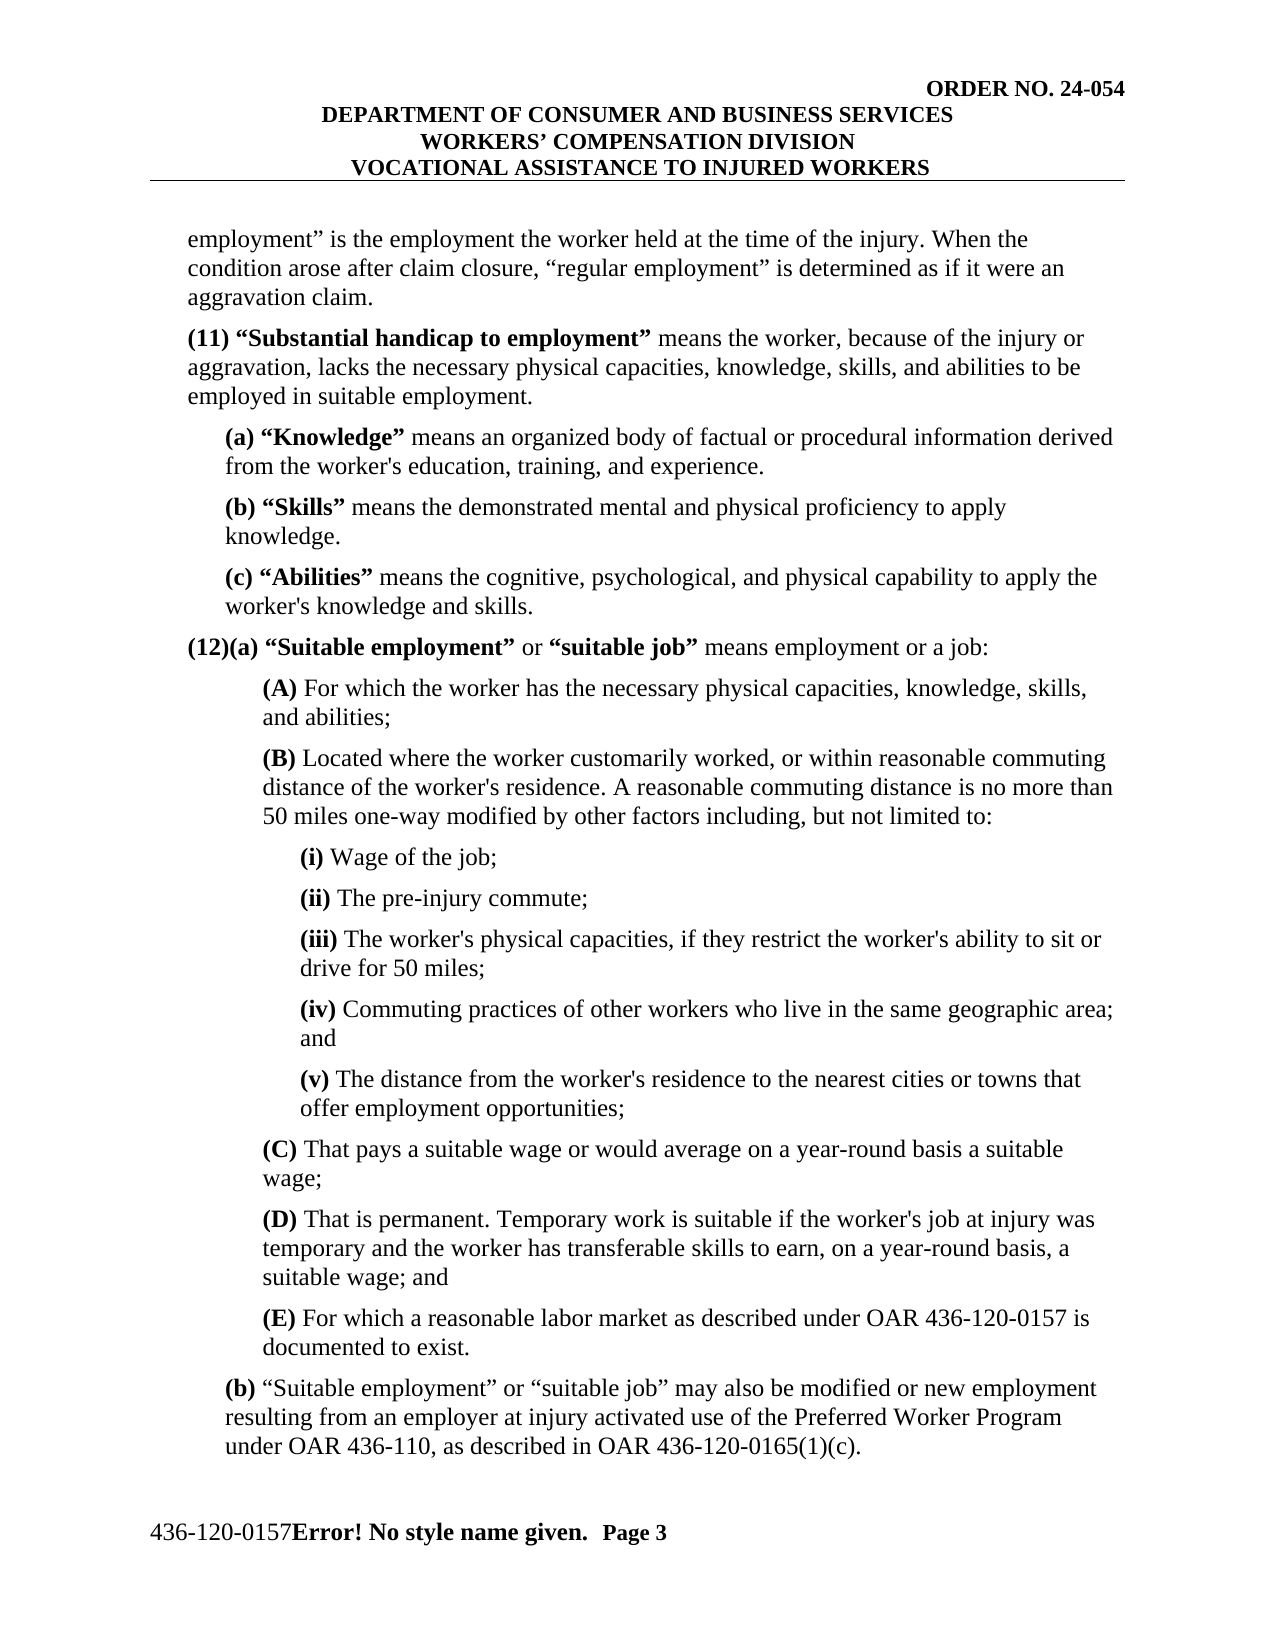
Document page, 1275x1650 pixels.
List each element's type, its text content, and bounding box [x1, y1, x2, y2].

text (ii) The pre-injury commute; [300, 883, 1125, 912]
text (E) For which a reasonable labor market as described under OAR 436-120-0157 is documented to exist. [262, 1303, 1125, 1361]
text (iv) Commuting practices of other workers who live in the same geographic area; and [300, 994, 1125, 1052]
text (b) “Skills” means the demonstrated mental and physical proficiency to apply knowledge. [225, 492, 1125, 549]
text (C) That pays a suitable wage or would average on a year-round basis a suitable wage; [262, 1134, 1125, 1192]
text (b) “Suitable employment” or “suitable job” may also be modified or new employment resulting from an employer at injury activated use of the Preferred Worker Program under OAR 436-110, as described in OAR 436-120-0165(1)(c). [225, 1373, 1125, 1459]
text (11) “Substantial handicap to employment” means the worker, because of the injury or aggravation, lacks the necessary physical capacities, knowledge, skills, and abilities to be employed in suitable employment. [187, 323, 1125, 409]
text (a) “Knowledge” means an organized body of factual or procedural information derived from the worker's education, training, and experience. [225, 422, 1125, 479]
text (c) “Abilities” means the cognitive, psychological, and physical capability to apply the worker's knowledge and skills. [225, 562, 1125, 619]
text (12)(a) “Suitable employment” or “suitable job” means employment or a job: [187, 632, 1125, 661]
text (B) Located where the worker customarily worked, or within reasonable commuting distance of the worker's residence. A reasonable commuting distance is no more than 50 miles one-way modified by other factors including, but not limited to: [262, 743, 1125, 829]
text (v) The distance from the worker's residence to the nearest cities or towns that offer employment opportunities; [300, 1064, 1125, 1122]
text (D) That is permanent. Temporary work is suitable if the worker's job at injury was temporary and the worker has transferable skills to earn, on a year-round basis, a suitable wage; and [262, 1204, 1125, 1291]
text (i) Wage of the job; [300, 842, 1125, 871]
text (iii) The worker's physical capacities, if they restrict the worker's ability to sit or drive for 50 miles; [300, 924, 1125, 982]
text (A) For which the worker has the necessary physical capacities, knowledge, skills, and abilities; [262, 673, 1125, 731]
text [187, 224, 1125, 311]
